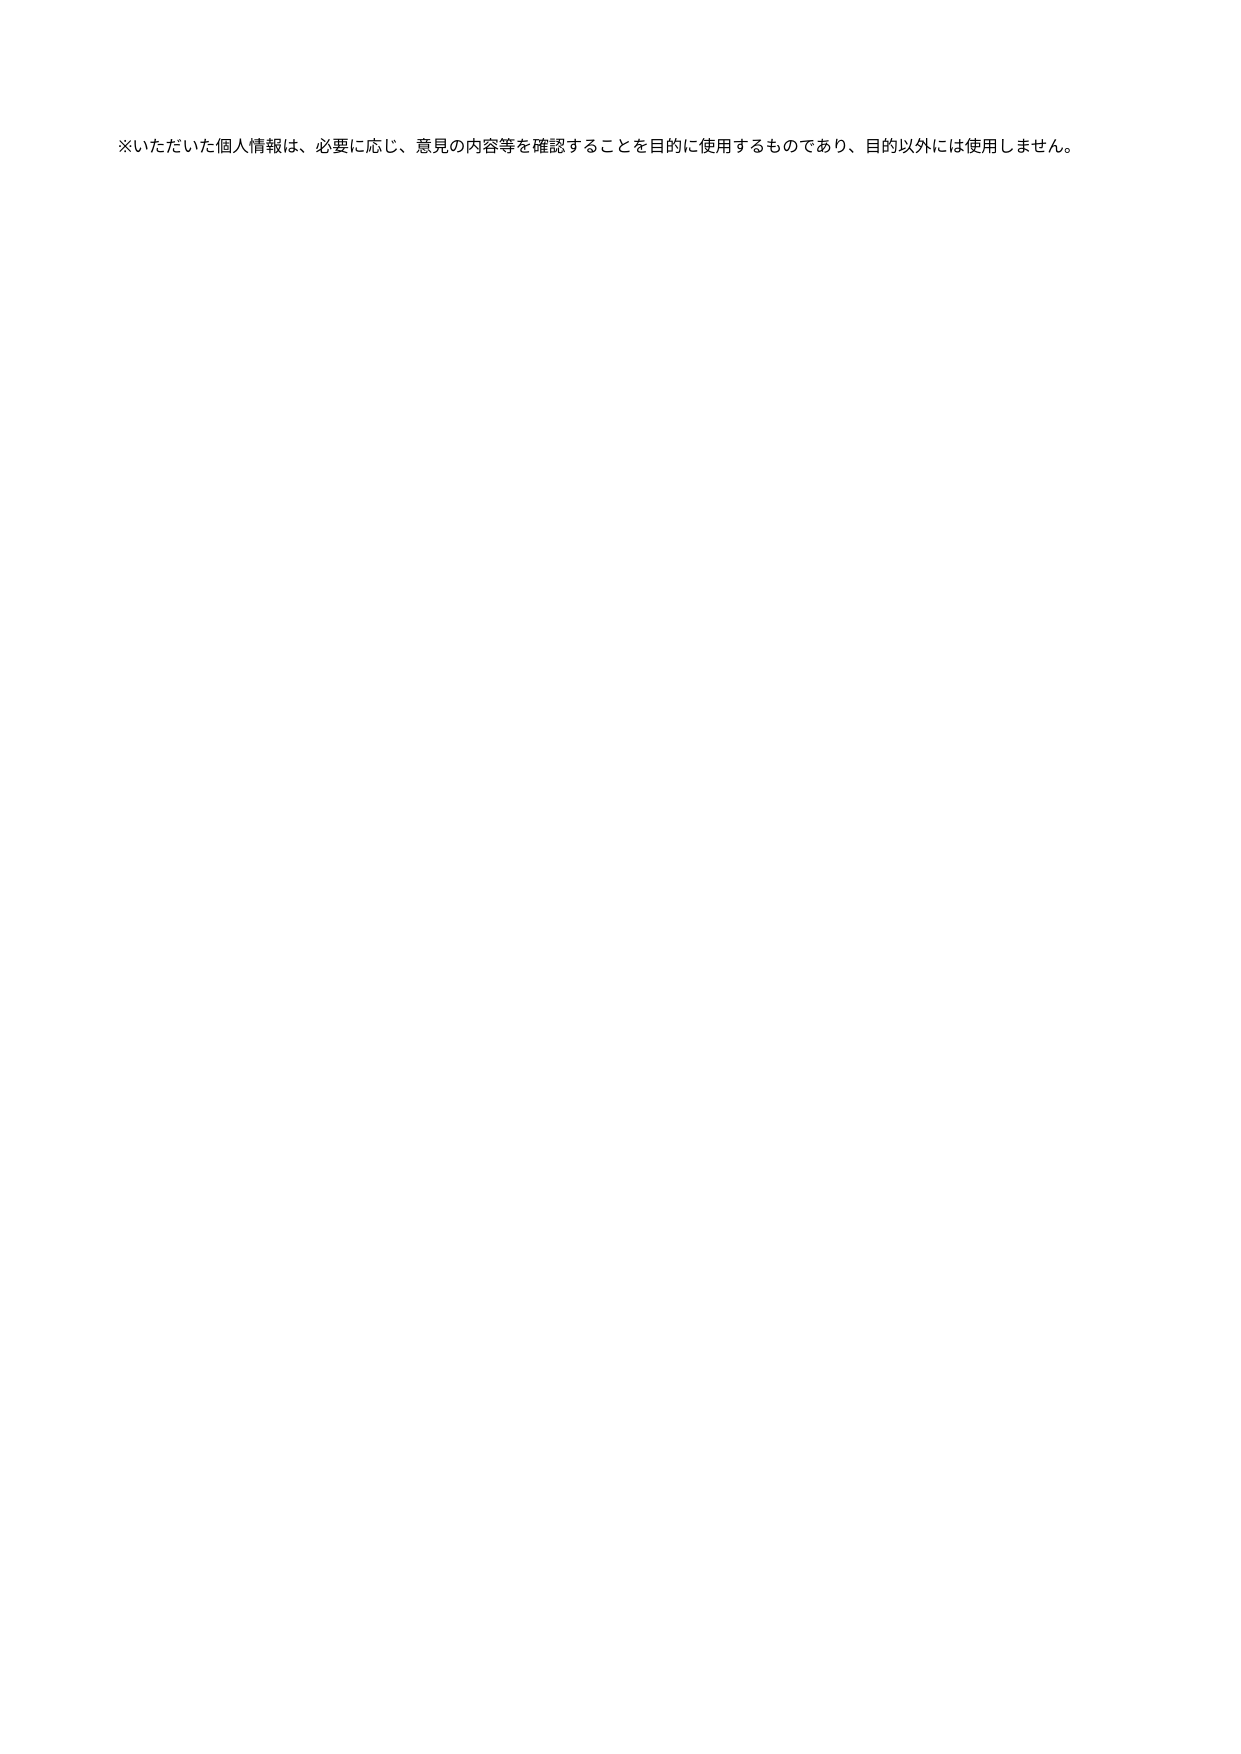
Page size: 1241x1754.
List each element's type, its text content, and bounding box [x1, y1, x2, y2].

text ※いただいた個人情報は、必要に応じ、意見の内容等を確認することを目的に使用するものであり、目的以外には使用しません。 [118, 127, 1122, 164]
